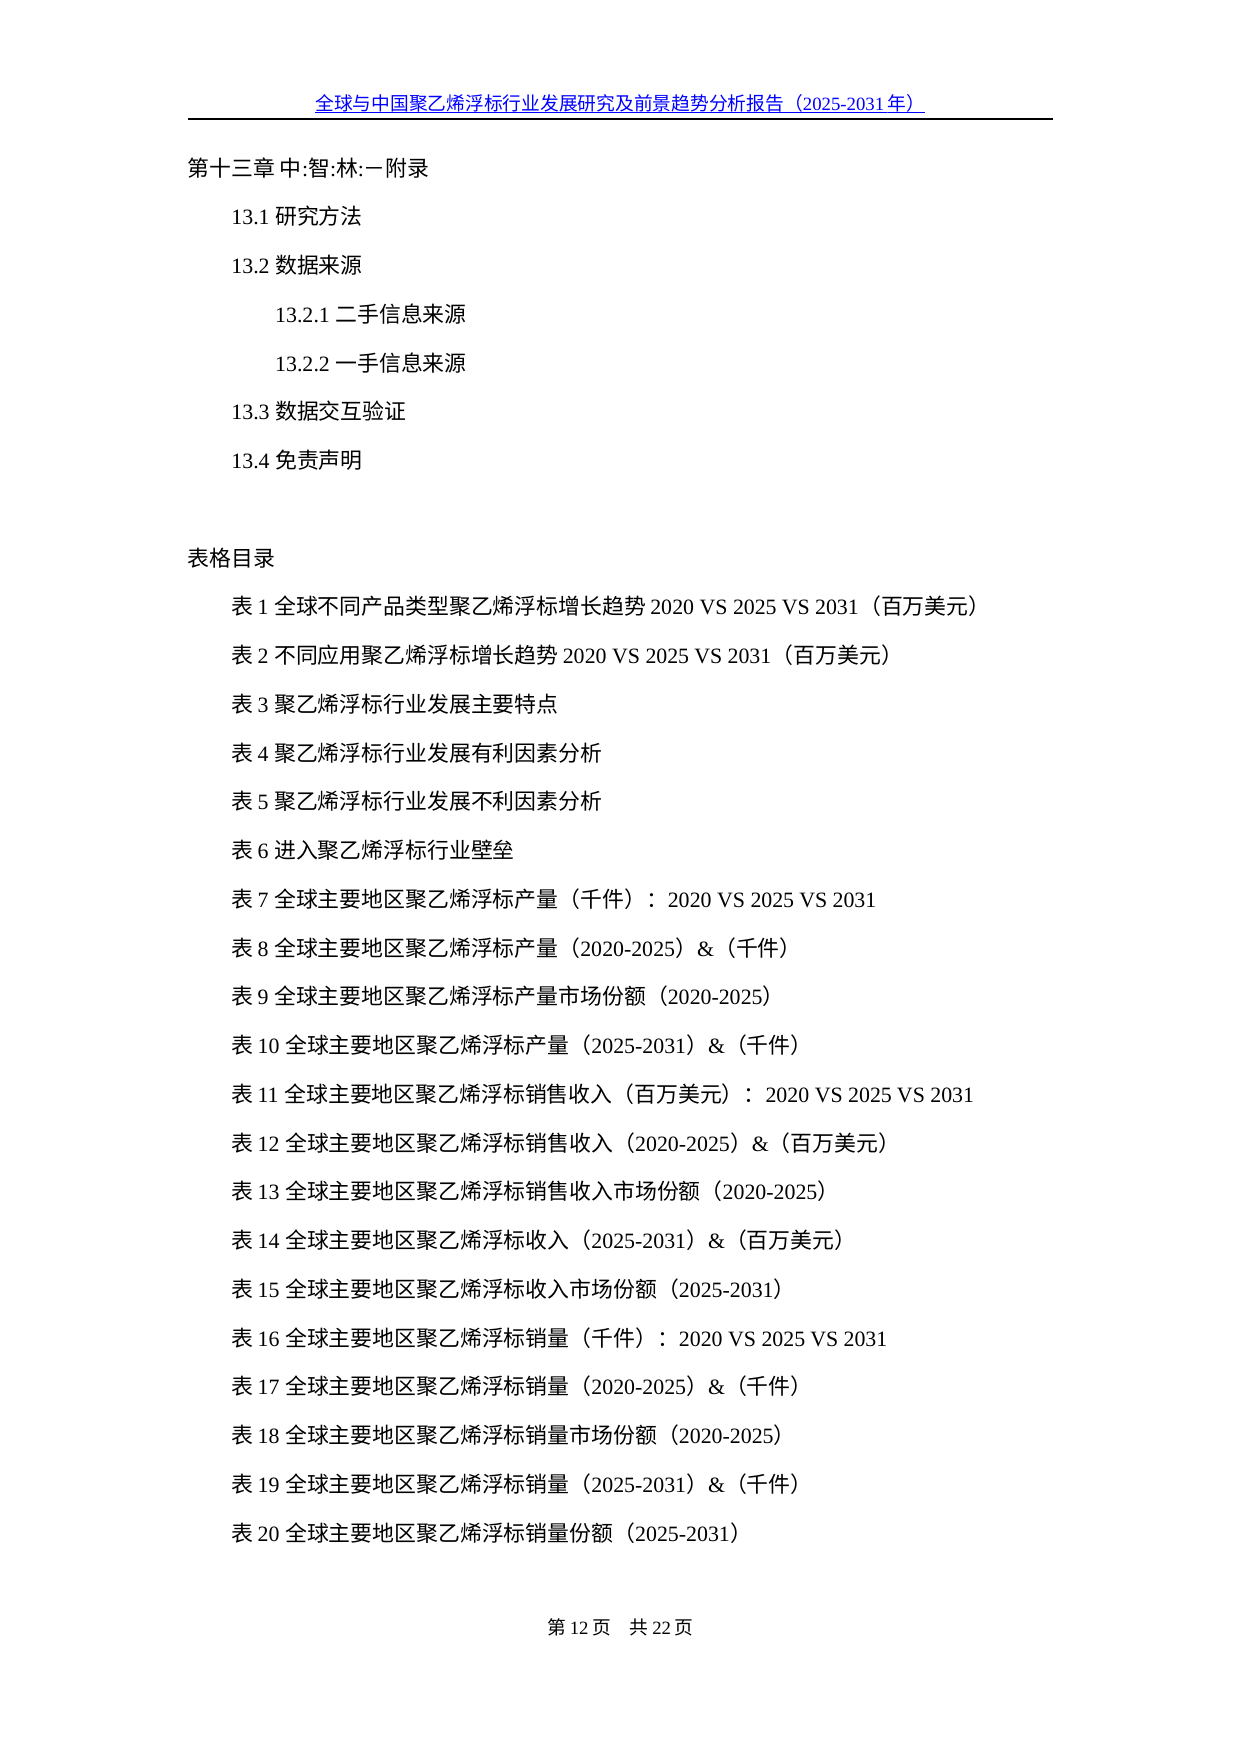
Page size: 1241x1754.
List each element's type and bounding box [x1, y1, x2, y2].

text [187, 150, 1053, 1548]
